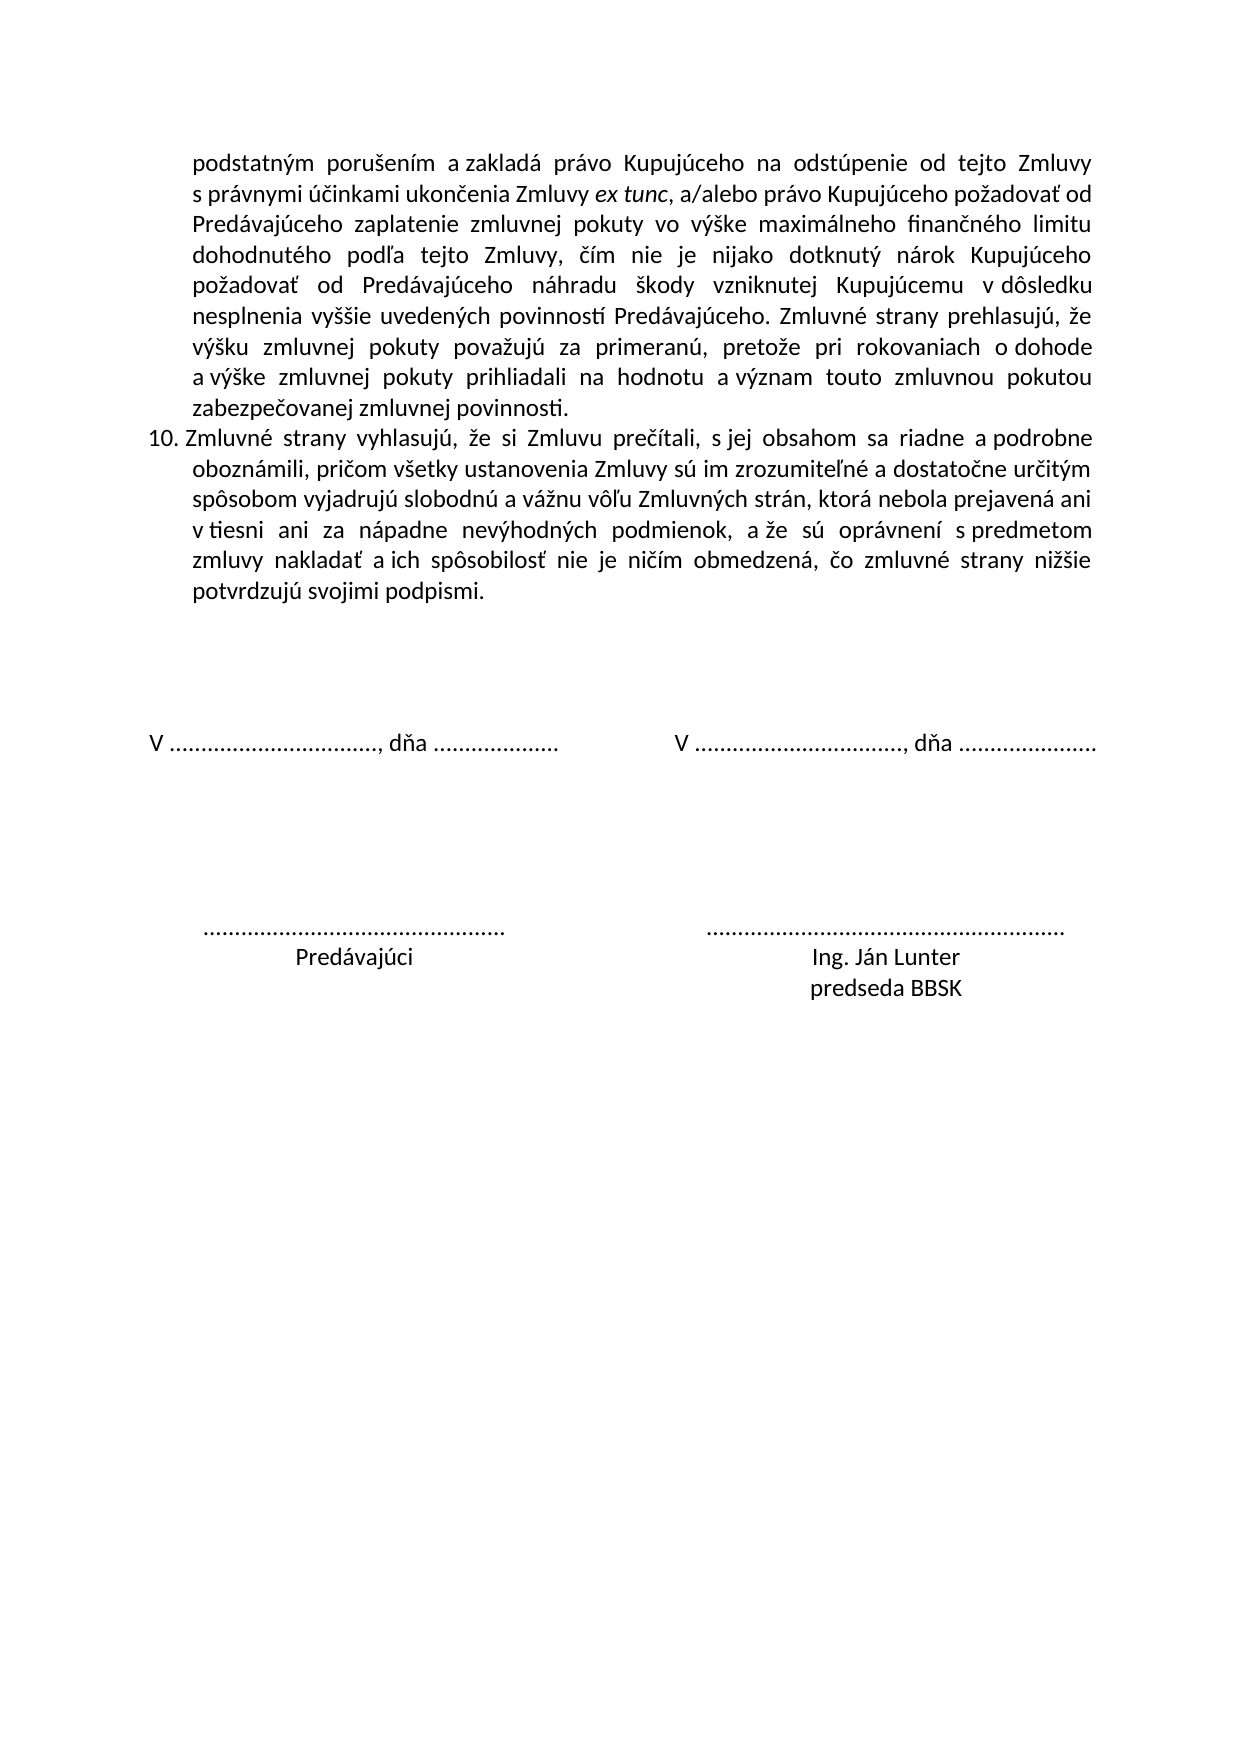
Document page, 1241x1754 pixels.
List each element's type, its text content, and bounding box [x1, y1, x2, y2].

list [148, 148, 1093, 422]
text predseda BBSK [148, 972, 1093, 1002]
text ................................................ ......................................................... [148, 911, 1093, 941]
list Zmluvné strany vyhlasujú, že si Zmluvu prečítali, s jej obsahom sa riadne a podrobne oboznámili, pričom všetky ustanovenia Zmluvy sú im zrozumiteľné a dostatočne určitým spôsobom vyjadrujú slobodnú a vážnu vôľu Zmluvných strán, ktorá nebola prejavená ani v tiesni ani za nápadne nevýhodných podmienok, a že sú oprávnení s predmetom zmluvy nakladať a ich spôsobilosť nie je ničím obmedzená, čo zmluvné strany nižšie potvrdzujú svojimi podpismi. [148, 422, 1093, 605]
text V ................................., dňa .................... V ................................., dňa ...................... [148, 727, 1093, 758]
text Predávajúci Ing. Ján Lunter [148, 941, 1093, 972]
